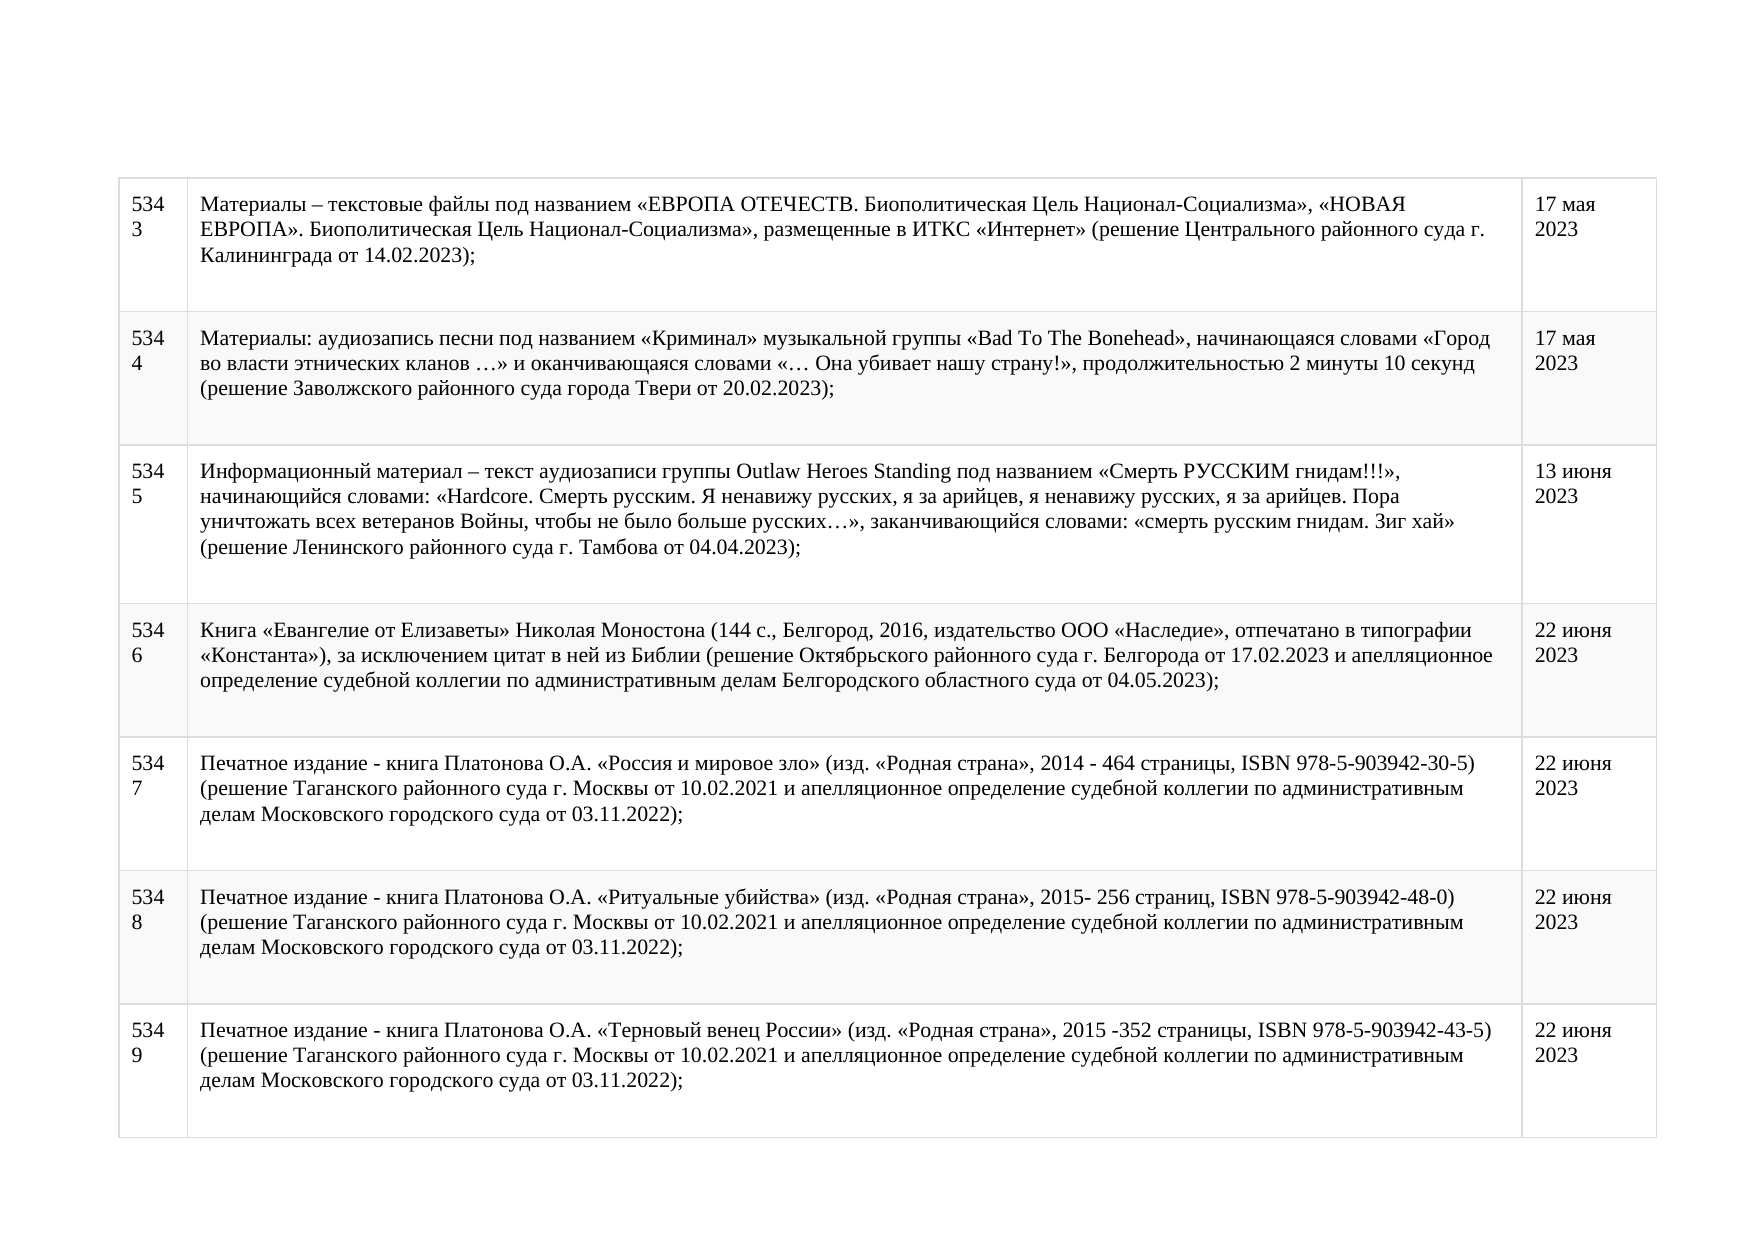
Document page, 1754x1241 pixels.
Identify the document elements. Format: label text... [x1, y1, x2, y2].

table_cell Информационный материал – текст аудиозаписи группы Outlaw Heroes Standing под названием «Смерть РУССКИМ гнидам!!!», начинающийся словами: «Hardcore. Смерть русским. Я ненавижу русских, я за арийцев, я ненавижу русских, я за арийцев. Пора уничтожать всех ветеранов Войны, чтобы не было больше русских…», заканчивающийся словами: «смерть русским гнидам. Зиг хай» (решение Ленинского районного суда г. Тамбова от 04.04.2023); [188, 446, 1521, 603]
table_cell 5347 [120, 738, 187, 869]
table_cell 17 мая 2023 [1523, 312, 1656, 444]
table_cell Книга «Евангелие от Елизаветы» Николая Моностона (144 с., Белгород, 2016, издательство ООО «Наследие», отпечатано в типографии «Константа»), за исключением цитат в ней из Библии (решение Октябрьского районного суда г. Белгорода от 17.02.2023 и апелляционное определение судебной коллегии по административным делам Белгородского областного суда от 04.05.2023); [188, 604, 1521, 736]
table_cell Материалы – текстовые файлы под названием «ЕВРОПА ОТЕЧЕСТВ. Биополитическая Цель Национал-Социализма», «НОВАЯ ЕВРОПА». Биополитическая Цель Национал-Социализма», размещенные в ИТКС «Интернет» (решение Центрального районного суда г. Калининграда от 14.02.2023); [188, 179, 1521, 311]
table_cell 22 июня 2023 [1523, 738, 1656, 869]
table_cell 5345 [120, 446, 187, 603]
table_cell 5348 [120, 871, 187, 1003]
table_cell 5349 [120, 1005, 187, 1136]
table_cell 5343 [120, 179, 187, 311]
table_cell 5344 [120, 312, 187, 444]
table_cell Материалы: аудиозапись песни под названием «Криминал» музыкальной группы «Bad To The Bonehead», начинающаяся словами «Город во власти этнических кланов …» и оканчивающаяся словами «… Она убивает нашу страну!», продолжительностью 2 минуты 10 секунд (решение Заволжского районного суда города Твери от 20.02.2023); [188, 312, 1521, 444]
table_cell 13 июня 2023 [1523, 446, 1656, 603]
table_cell 17 мая 2023 [1523, 179, 1656, 311]
table_cell Печатное издание - книга Платонова О.А. «Ритуальные убийства» (изд. «Родная страна», 2015- 256 страниц, ISBN 978-5-903942-48-0) (решение Таганского районного суда г. Москвы от 10.02.2021 и апелляционное определение судебной коллегии по административным делам Московского городского суда от 03.11.2022); [188, 871, 1521, 1003]
table_cell 22 июня 2023 [1523, 1005, 1656, 1136]
table_cell 5346 [120, 604, 187, 736]
table_cell 22 июня 2023 [1523, 604, 1656, 736]
table_cell Печатное издание - книга Платонова О.А. «Терновый венец России» (изд. «Родная страна», 2015 -352 страницы, ISBN 978-5-903942-43-5) (решение Таганского районного суда г. Москвы от 10.02.2021 и апелляционное определение судебной коллегии по административным делам Московского городского суда от 03.11.2022); [188, 1005, 1521, 1136]
table_cell Печатное издание - книга Платонова О.А. «Россия и мировое зло» (изд. «Родная страна», 2014 - 464 страницы, ISBN 978-5-903942-30-5) (решение Таганского районного суда г. Москвы от 10.02.2021 и апелляционное определение судебной коллегии по административным делам Московского городского суда от 03.11.2022); [188, 738, 1521, 869]
table_cell 22 июня 2023 [1523, 871, 1656, 1003]
